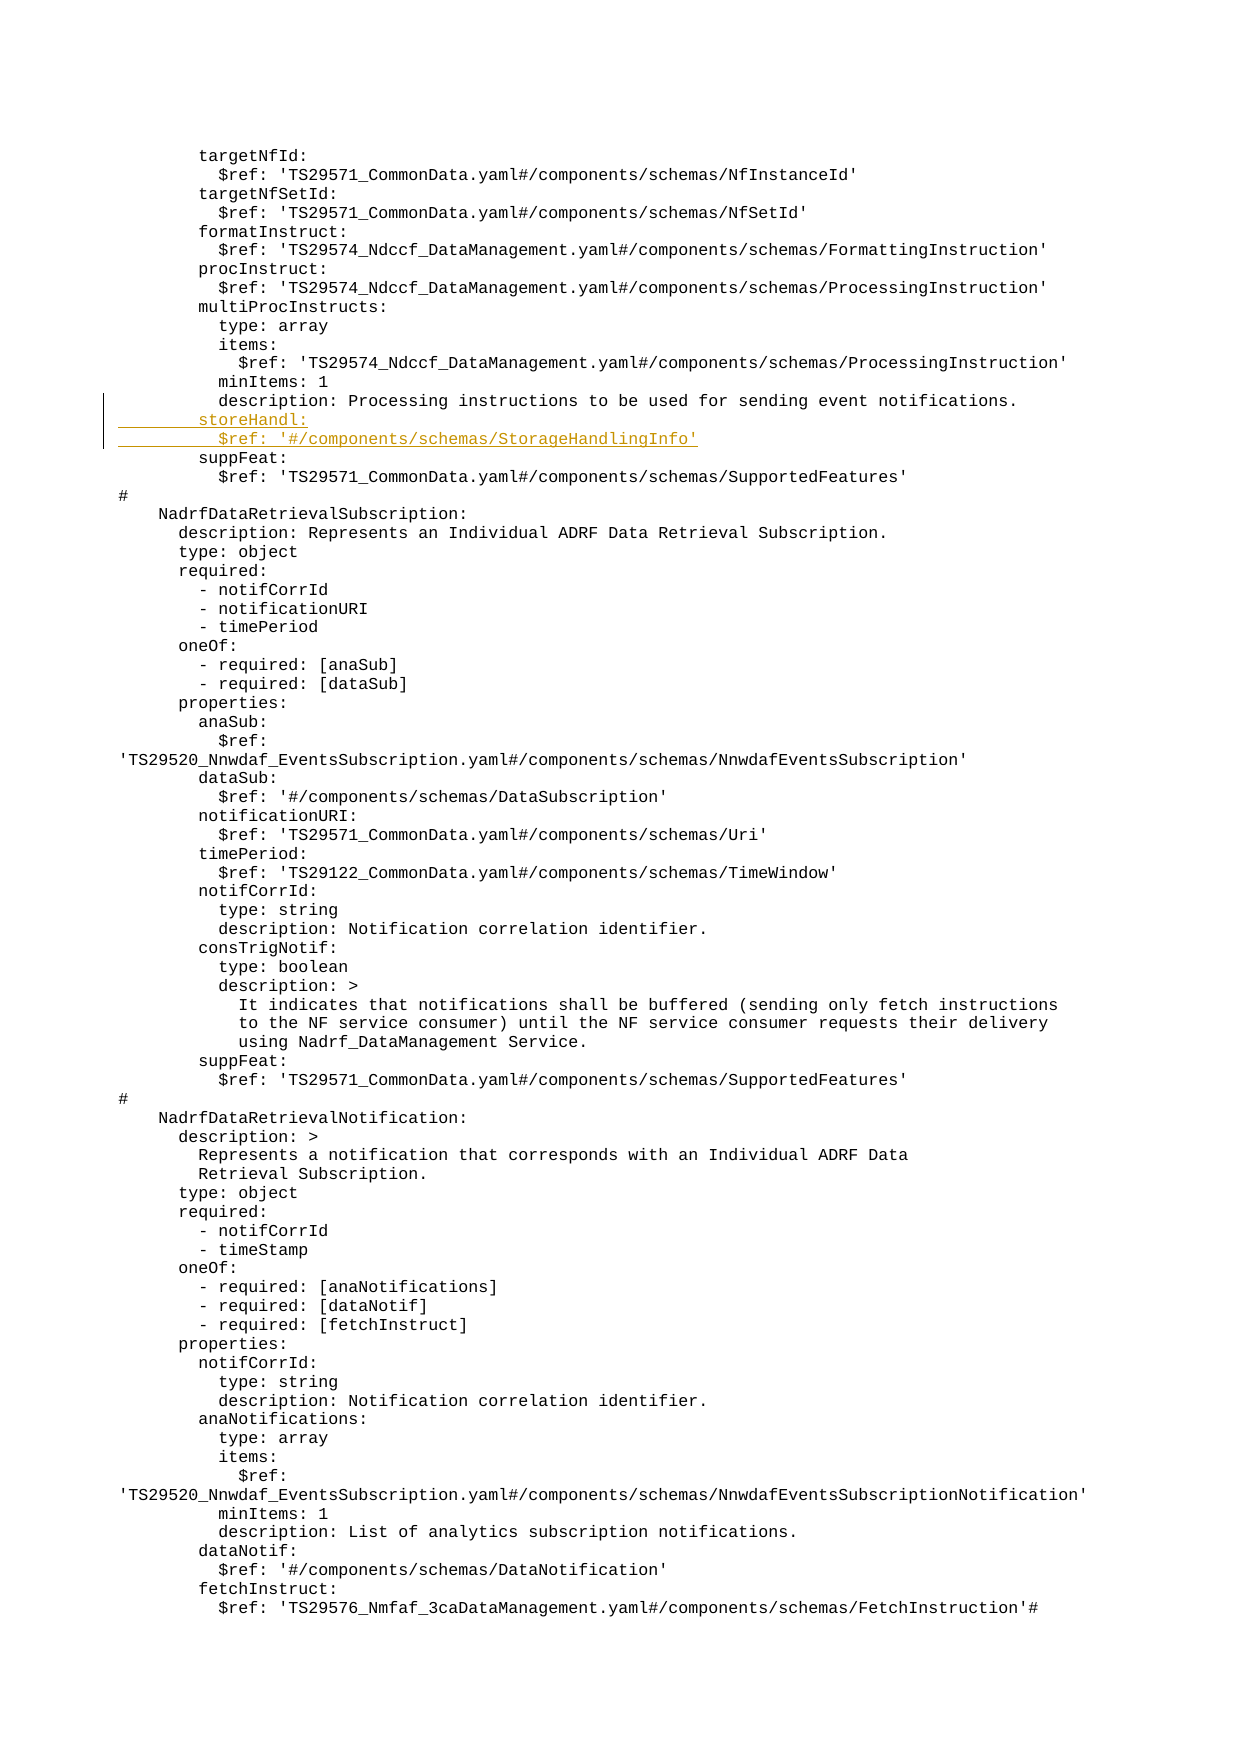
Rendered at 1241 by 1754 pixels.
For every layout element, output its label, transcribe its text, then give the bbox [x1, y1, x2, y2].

text $ref: 'TS29574_Ndccf_DataManagement.yaml#/components/schemas/ProcessingInstruction' [118, 280, 1122, 298]
text items: [118, 336, 1122, 355]
text - required: [dataSub] [118, 676, 1122, 694]
text It indicates that notifications shall be buffered (sending only fetch instructions [118, 996, 1122, 1015]
text $ref: 'TS29574_Ndccf_DataManagement.yaml#/components/schemas/FormattingInstruction' [118, 242, 1122, 261]
text multiProcInstructs: [118, 298, 1122, 317]
text description: > [118, 1128, 1122, 1147]
text type: array [118, 317, 1122, 336]
text Retrieval Subscription. [118, 1166, 1122, 1185]
text anaSub: [118, 713, 1122, 732]
text NadrfDataRetrievalNotification: [118, 1109, 1122, 1128]
text fetchInstruct: [118, 1581, 1122, 1599]
text anaNotifications: [118, 1411, 1122, 1430]
text $ref: 'TS29520_Nnwdaf_EventsSubscription.yaml#/components/schemas/NnwdafEventsSubscriptionNotification' [118, 1467, 1122, 1505]
text $ref: 'TS29520_Nnwdaf_EventsSubscription.yaml#/components/schemas/NnwdafEventsSubscription' [118, 732, 1122, 770]
text description: Notification correlation identifier. [118, 921, 1122, 939]
text timePeriod: [118, 845, 1122, 864]
text description: List of analytics subscription notifications. [118, 1524, 1122, 1543]
text type: object [118, 1185, 1122, 1203]
text $ref: 'TS29576_Nmfaf_3caDataManagement.yaml#/components/schemas/FetchInstruction'# [118, 1599, 1122, 1618]
text $ref: 'TS29571_CommonData.yaml#/components/schemas/NfSetId' [118, 204, 1122, 223]
text # [118, 1090, 1122, 1109]
text - notifCorrId [118, 1222, 1122, 1241]
text - required: [dataNotif] [118, 1298, 1122, 1317]
text description: > [118, 977, 1122, 996]
text $ref: 'TS29574_Ndccf_DataManagement.yaml#/components/schemas/ProcessingInstruction' [118, 355, 1122, 374]
text using Nadrf_DataManagement Service. [118, 1034, 1122, 1053]
text formatInstruct: [118, 223, 1122, 242]
text oneOf: [118, 1260, 1122, 1279]
text notificationURI: [118, 808, 1122, 826]
text - required: [fetchInstruct] [118, 1317, 1122, 1336]
text $ref: 'TS29571_CommonData.yaml#/components/schemas/NfInstanceId' [118, 167, 1122, 185]
text NadrfDataRetrievalSubscription: [118, 506, 1122, 525]
text # [118, 487, 1122, 506]
text consTrigNotif: [118, 939, 1122, 958]
text minItems: 1 [118, 1505, 1122, 1524]
text type: object [118, 544, 1122, 562]
text properties: [118, 1336, 1122, 1354]
text $ref: '#/components/schemas/DataSubscription' [118, 789, 1122, 808]
text oneOf: [118, 638, 1122, 657]
text notifCorrId: [118, 1354, 1122, 1373]
text - notificationURI [118, 600, 1122, 619]
text - required: [anaSub] [118, 657, 1122, 676]
text required: [118, 562, 1122, 581]
text notifCorrId: [118, 883, 1122, 902]
text $ref: '#/components/schemas/DataNotification' [118, 1562, 1122, 1581]
text dataSub: [118, 770, 1122, 789]
text description: Represents an Individual ADRF Data Retrieval Subscription. [118, 525, 1122, 544]
text minItems: 1 [118, 374, 1122, 393]
text Represents a notification that corresponds with an Individual ADRF Data [118, 1147, 1122, 1166]
text - required: [anaNotifications] [118, 1279, 1122, 1298]
text required: [118, 1203, 1122, 1222]
text targetNfSetId: [118, 185, 1122, 204]
text properties: [118, 694, 1122, 713]
text targetNfId: [118, 148, 1122, 167]
text description: Processing instructions to be used for sending event notifications. [118, 393, 1122, 412]
text - timePeriod [118, 619, 1122, 638]
text procInstruct: [118, 261, 1122, 280]
text - timeStamp [118, 1241, 1122, 1260]
text $ref: 'TS29571_CommonData.yaml#/components/schemas/Uri' [118, 826, 1122, 845]
text $ref: 'TS29571_CommonData.yaml#/components/schemas/SupportedFeatures' [118, 1072, 1122, 1090]
text $ref: 'TS29571_CommonData.yaml#/components/schemas/SupportedFeatures' [118, 468, 1122, 487]
text to the NF service consumer) until the NF service consumer requests their delivery [118, 1015, 1122, 1034]
text description: Notification correlation identifier. [118, 1392, 1122, 1411]
text type: boolean [118, 958, 1122, 977]
text dataNotif: [118, 1543, 1122, 1562]
text suppFeat: [118, 449, 1122, 468]
text type: string [118, 902, 1122, 921]
text items: [118, 1449, 1122, 1467]
text - notifCorrId [118, 581, 1122, 600]
text suppFeat: [118, 1053, 1122, 1072]
text $ref: 'TS29122_CommonData.yaml#/components/schemas/TimeWindow' [118, 864, 1122, 883]
text type: string [118, 1373, 1122, 1392]
text type: array [118, 1430, 1122, 1449]
